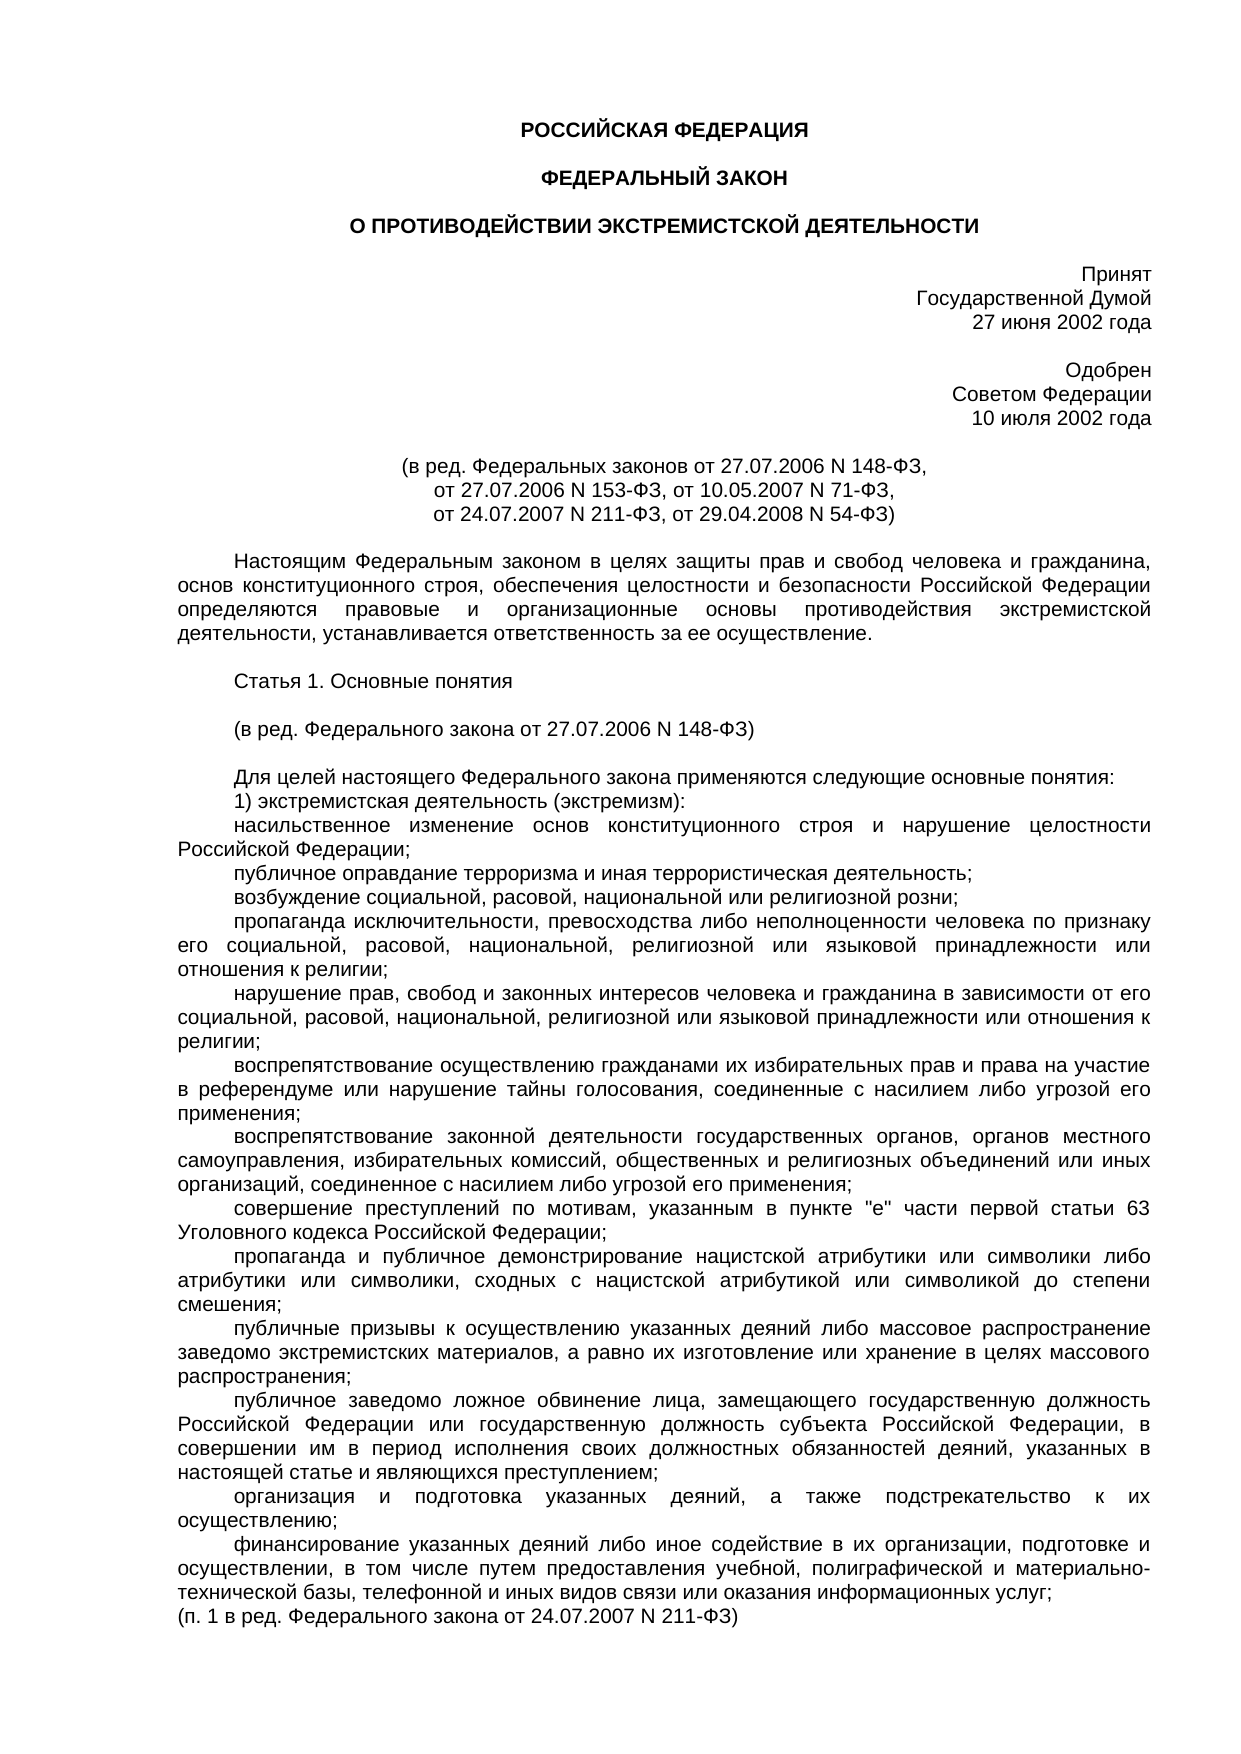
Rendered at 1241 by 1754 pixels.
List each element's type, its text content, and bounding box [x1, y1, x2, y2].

text (п. 1 в ред. Федерального закона от 24.07.2007 N 211-ФЗ) [177, 1603, 1152, 1627]
text пропаганда исключительности, превосходства либо неполноценности человека по признаку его социальной, расовой, национальной, религиозной или языковой принадлежности или отношения к религии; [177, 909, 1152, 981]
text возбуждение социальной, расовой, национальной или религиозной розни; [177, 885, 1152, 909]
text Настоящим Федеральным законом в целях защиты прав и свобод человека и гражданина, основ конституционного строя, обеспечения целостности и безопасности Российской Федерации определяются правовые и организационные основы противодействия экстремистской деятельности, устанавливается ответственность за ее осуществление. [177, 549, 1152, 645]
text насильственное изменение основ конституционного строя и нарушение целостности Российской Федерации; [177, 813, 1152, 861]
text публичные призывы к осуществлению указанных деяний либо массовое распространение заведомо экстремистских материалов, а равно их изготовление или хранение в целях массового распространения; [177, 1316, 1152, 1388]
title РОССИЙСКАЯ ФЕДЕРАЦИЯ [177, 118, 1152, 142]
text Одобрен [177, 358, 1152, 382]
text финансирование указанных деяний либо иное содействие в их организации, подготовке и осуществлении, в том числе путем предоставления учебной, полиграфической и материально-технической базы, телефонной и иных видов связи или оказания информационных услуг; [177, 1532, 1152, 1603]
text воспрепятствование осуществлению гражданами их избирательных прав и права на участие в референдуме или нарушение тайны голосования, соединенные с насилием либо угрозой его применения; [177, 1052, 1152, 1124]
text от 27.07.2006 N 153-ФЗ, от 10.05.2007 N 71-ФЗ, [177, 477, 1152, 501]
text публичное оправдание терроризма и иная террористическая деятельность; [177, 861, 1152, 885]
text 27 июня 2002 года [177, 310, 1152, 334]
text 1) экстремистская деятельность (экстремизм): [177, 789, 1152, 813]
title ФЕДЕРАЛЬНЫЙ ЗАКОН [177, 166, 1152, 190]
text Государственной Думой [177, 286, 1152, 310]
text от 24.07.2007 N 211-ФЗ, от 29.04.2008 N 54-ФЗ) [177, 501, 1152, 525]
text Советом Федерации [177, 382, 1152, 406]
text Принят [177, 262, 1152, 286]
text Статья 1. Основные понятия [177, 669, 1152, 693]
text 10 июля 2002 года [177, 406, 1152, 429]
text (в ред. Федерального закона от 27.07.2006 N 148-ФЗ) [177, 717, 1152, 741]
text организация и подготовка указанных деяний, а также подстрекательство к их осуществлению; [177, 1484, 1152, 1532]
text нарушение прав, свобод и законных интересов человека и гражданина в зависимости от его социальной, расовой, национальной, религиозной или языковой принадлежности или отношения к религии; [177, 981, 1152, 1052]
text публичное заведомо ложное обвинение лица, замещающего государственную должность Российской Федерации или государственную должность субъекта Российской Федерации, в совершении им в период исполнения своих должностных обязанностей деяний, указанных в настоящей статье и являющихся преступлением; [177, 1388, 1152, 1484]
text пропаганда и публичное демонстрирование нацистской атрибутики или символики либо атрибутики или символики, сходных с нацистской атрибутикой или символикой до степени смешения; [177, 1244, 1152, 1316]
text совершение преступлений по мотивам, указанным в пункте "е" части первой статьи 63 Уголовного кодекса Российской Федерации; [177, 1196, 1152, 1244]
text (в ред. Федеральных законов от 27.07.2006 N 148-ФЗ, [177, 453, 1152, 477]
title О ПРОТИВОДЕЙСТВИИ ЭКСТРЕМИСТСКОЙ ДЕЯТЕЛЬНОСТИ [177, 214, 1152, 238]
text воспрепятствование законной деятельности государственных органов, органов местного самоуправления, избирательных комиссий, общественных и религиозных объединений или иных организаций, соединенное с насилием либо угрозой его применения; [177, 1124, 1152, 1196]
text Для целей настоящего Федерального закона применяются следующие основные понятия: [177, 765, 1152, 789]
